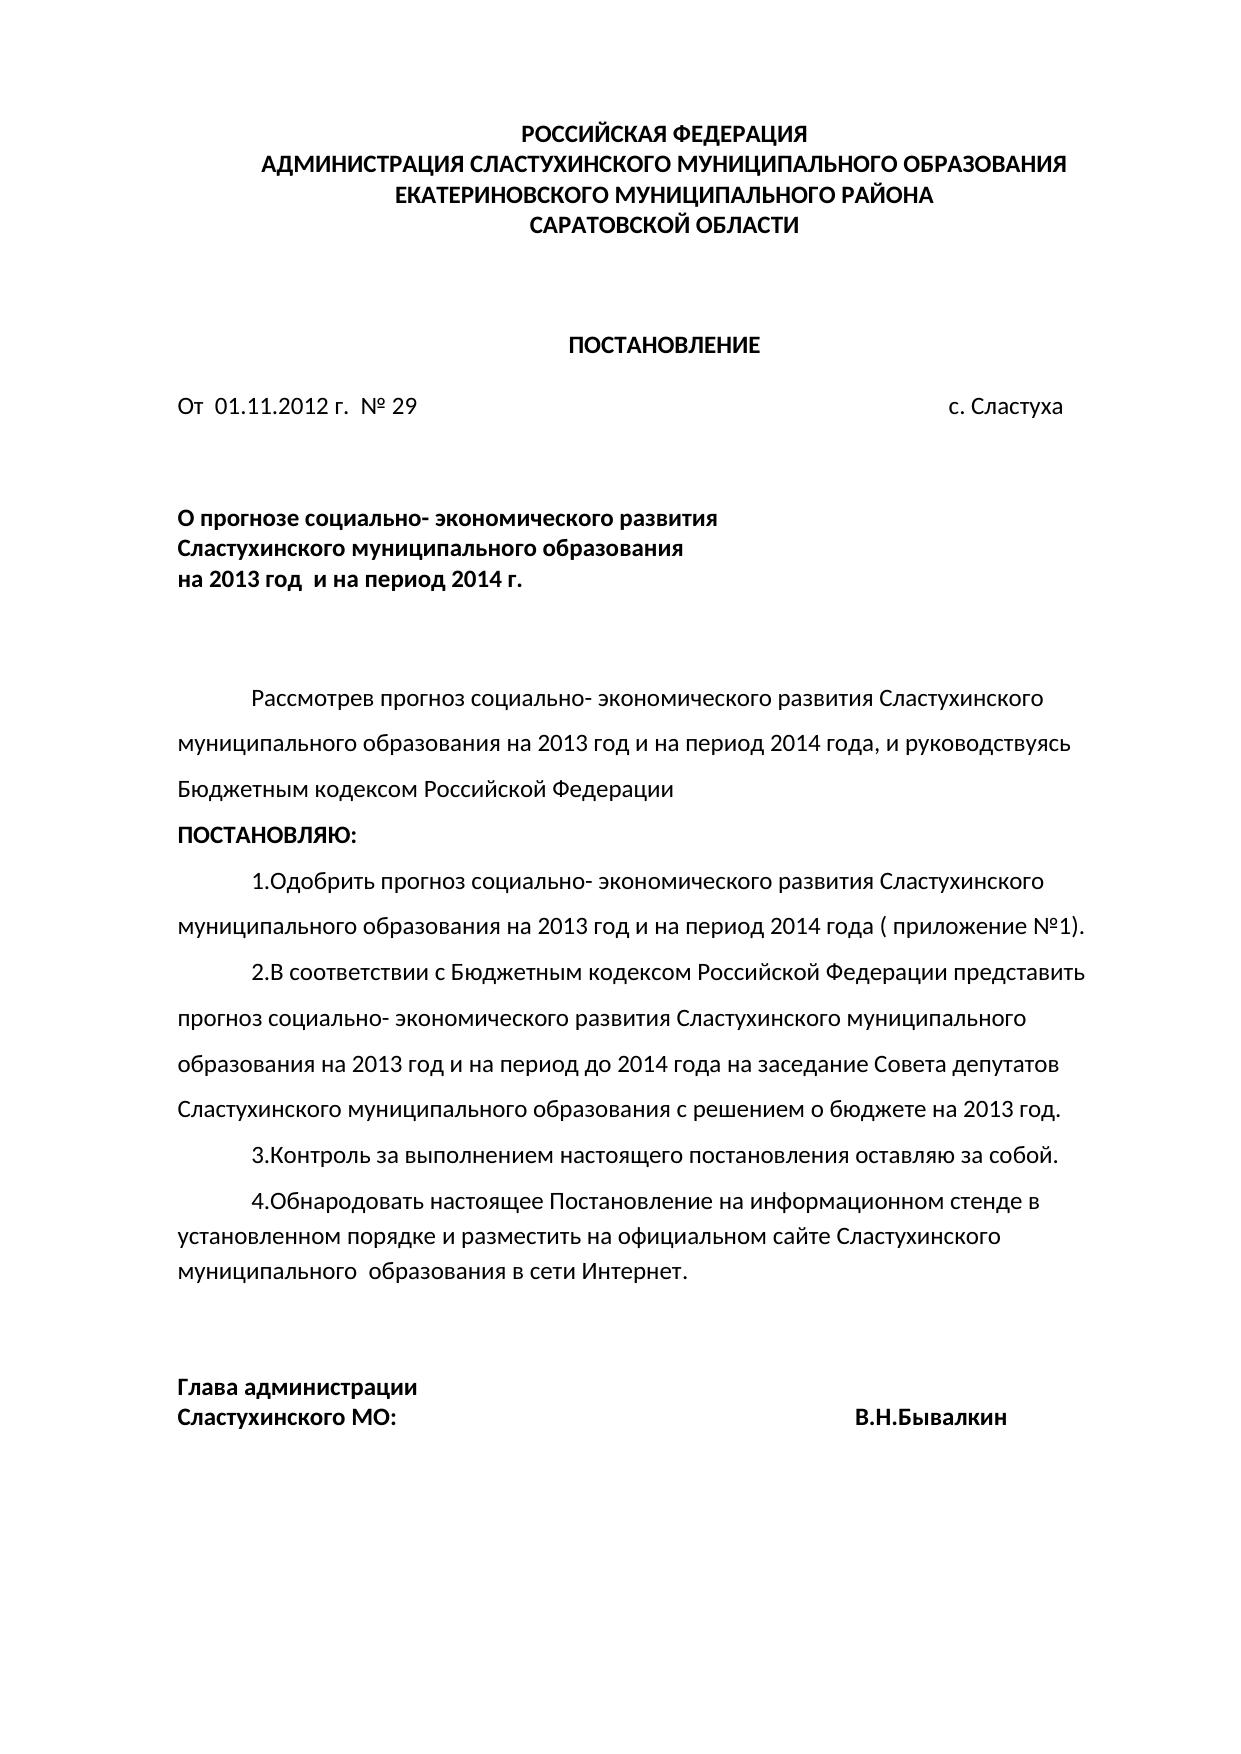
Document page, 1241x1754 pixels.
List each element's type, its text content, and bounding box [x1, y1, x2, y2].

text ПОСТАНОВЛЕНИЕ [177, 329, 1152, 360]
text Сластухинского муниципального образования [177, 532, 1152, 563]
text РОССИЙСКАЯ ФЕДЕРАЦИЯ [177, 118, 1152, 149]
text 2.В соответствии с Бюджетным кодексом Российской Федерации представить прогноз социально- экономического развития Сластухинского муниципального образования на 2013 год и на период до 2014 года на заседание Совета депутатов Сластухинского муниципального образования с решением о бюджете на 2013 год. [177, 956, 1152, 1124]
text 4.Обнародовать настоящее Постановление на информационном стенде в установленном порядке и разместить на официальном сайте Сластухинского муниципального образования в сети Интернет. [177, 1185, 1152, 1285]
text ЕКАТЕРИНОВСКОГО МУНИЦИПАЛЬНОГО РАЙОНА [177, 179, 1152, 210]
text ПОСТАНОВЛЯЮ: [177, 819, 1152, 849]
text Сластухинского МО: В.Н.Бывалкин [177, 1401, 1152, 1432]
text Рассмотрев прогноз социально- экономического развития Сластухинского муниципального образования на 2013 год и на период 2014 года, и руководствуясь Бюджетным кодексом Российской Федерации [177, 682, 1152, 804]
text От 01.11.2012 г. № 29 с. Сластуха [177, 390, 1152, 421]
text САРАТОВСКОЙ ОБЛАСТИ [177, 210, 1152, 240]
text О прогнозе социально- экономического развития [177, 502, 1152, 532]
text 3.Контроль за выполнением настоящего постановления оставляю за собой. [177, 1139, 1152, 1170]
text 1.Одобрить прогноз социально- экономического развития Сластухинского муниципального образования на 2013 год и на период 2014 года ( приложение №1). [177, 865, 1152, 941]
text на 2013 год и на период 2014 г. [177, 563, 1152, 593]
text АДМИНИСТРАЦИЯ СЛАСТУХИНСКОГО МУНИЦИПАЛЬНОГО ОБРАЗОВАНИЯ [177, 149, 1152, 179]
text Глава администрации [177, 1371, 1152, 1401]
